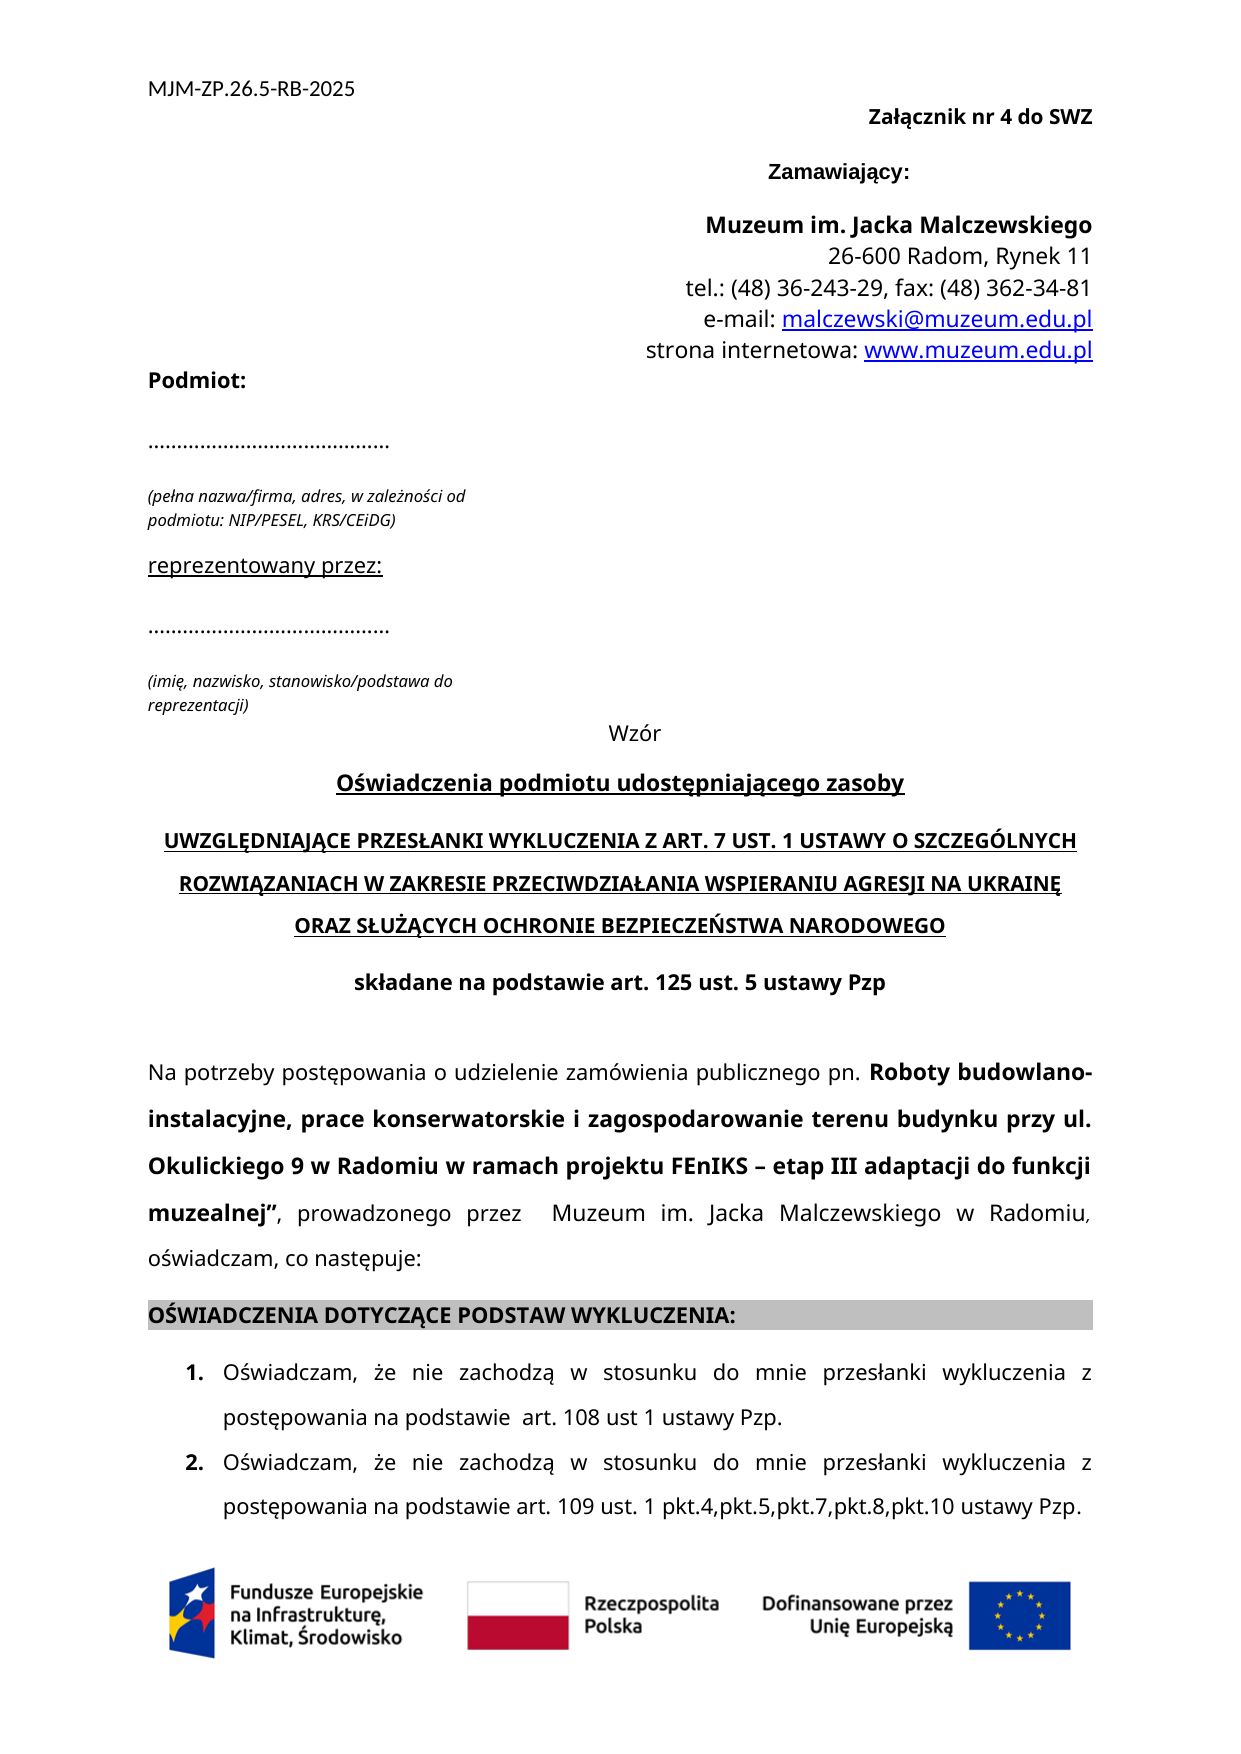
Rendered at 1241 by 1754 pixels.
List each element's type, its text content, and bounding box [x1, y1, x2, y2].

text …………………………………… [148, 610, 472, 639]
text Muzeum im. Jacka Malczewskiego 26-600 Radom, Rynek 11 tel.: (48) 36-243-29, fax: (48) 362-34-81 e-mail: malczewski@muzeum.edu.pl strona internetowa: www.muzeum.edu.pl [148, 209, 1093, 365]
text Załącznik nr 4 do SWZ [148, 102, 1093, 130]
text Podmiot: [148, 365, 1093, 395]
text OŚWIADCZENIA DOTYCZĄCE PODSTAW WYKLUCZENIA: [148, 1300, 1093, 1330]
list Oświadczam, że nie zachodzą w stosunku do mnie przesłanki wykluczenia z postępowania na podstawie art. 108 ust 1 ustawy Pzp. [185, 1357, 1093, 1432]
text …………………………………… [148, 425, 472, 455]
list Oświadczam, że nie zachodzą w stosunku do mnie przesłanki wykluczenia z postępowania na podstawie art. 109 ust. 1 pkt.4,pkt.5,pkt.7,pkt.8,pkt.10 ustawy Pzp. [185, 1446, 1093, 1521]
picture [147, 1545, 1093, 1681]
text Na potrzeby postępowania o udzielenie zamówienia publicznego pn. Roboty budowlano-instalacyjne, prace konserwatorskie i zagospodarowanie terenu budynku przy ul. Okulickiego 9 w Radomiu w ramach projektu FEnIKS – etap III adaptacji do funkcji muzealnej”, prowadzonego przez Muzeum im. Jacka Malczewskiego w Radomiu, oświadczam, co następuje: [148, 1056, 1093, 1272]
text reprezentowany przez: [148, 550, 1093, 580]
text składane na podstawie art. 125 ust. 5 ustawy Pzp [148, 967, 1093, 996]
text UWZGLĘDNIAJĄCE PRZESŁANKI WYKLUCZENIA Z ART. 7 UST. 1 USTAWY o szczególnych rozwiązaniach w zakresie przeciwdziałania wspieraniu agresji na Ukrainę oraz służących ochronie bezpieczeństwa narodowego [148, 826, 1093, 940]
text Wzór [148, 718, 1093, 748]
text (imię, nazwisko, stanowisko/podstawa do reprezentacji) [148, 669, 472, 716]
text Zamawiający: [694, 159, 1093, 184]
text (pełna nazwa/firma, adres, w zależności od podmiotu: NIP/PESEL, KRS/CEiDG) [148, 484, 472, 532]
text Oświadczenia podmiotu udostępniającego zasoby [148, 767, 1093, 798]
